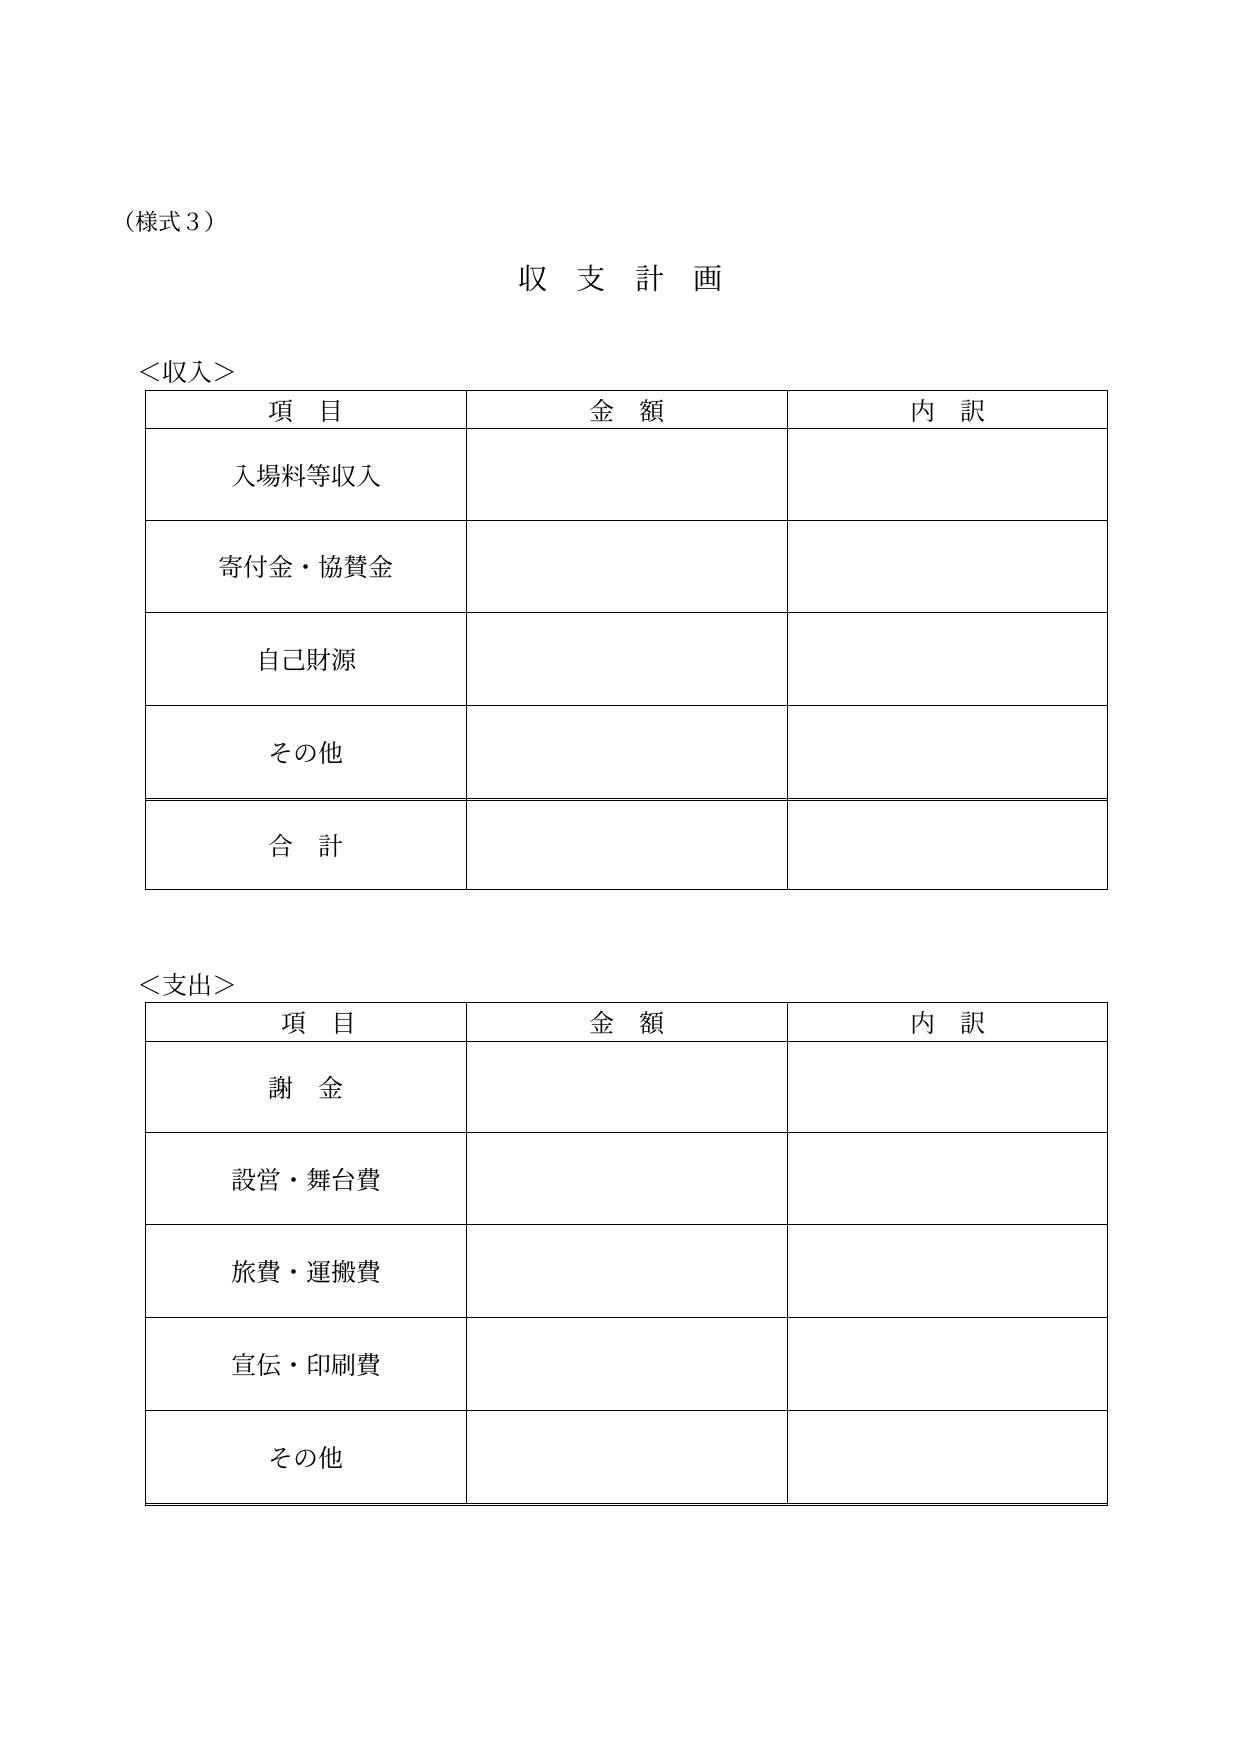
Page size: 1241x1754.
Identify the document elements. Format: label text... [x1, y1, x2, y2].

table_cell [467, 613, 787, 704]
text ＜収入＞ [112, 352, 1128, 389]
table_cell 入場料等収入 [146, 429, 466, 519]
table_header 項 目 [146, 391, 466, 428]
table_cell その他 [146, 1411, 466, 1502]
table_cell [467, 706, 787, 798]
table_cell 合 計 [146, 801, 466, 889]
table_cell [467, 1411, 787, 1502]
text ＜支出＞ [112, 965, 1128, 1002]
table_cell [467, 1318, 787, 1410]
table_cell [788, 1133, 1107, 1224]
table_cell 謝 金 [146, 1042, 466, 1132]
table_cell [467, 1133, 787, 1224]
table_cell 寄付金・協賛金 [146, 521, 466, 612]
table_cell [788, 429, 1107, 519]
table_cell 自己財源 [146, 613, 466, 704]
table_cell [788, 1042, 1107, 1132]
table_cell [467, 1042, 787, 1132]
text 収 支 計 画 [112, 239, 1128, 314]
table_cell 旅費・運搬費 [146, 1225, 466, 1317]
text （様式３） [112, 202, 1128, 239]
table_header 内 訳 [788, 1003, 1107, 1041]
table_cell [467, 429, 787, 519]
table_header 金 額 [467, 1003, 787, 1041]
table_cell [467, 801, 787, 889]
table_header 内 訳 [788, 391, 1107, 428]
table_cell 設営・舞台費 [146, 1133, 466, 1224]
table_header 項 目 [146, 1003, 466, 1041]
table_cell [788, 1225, 1107, 1317]
table_cell [467, 1225, 787, 1317]
table_cell [788, 801, 1107, 889]
table_cell [788, 1318, 1107, 1410]
table_header 金 額 [467, 391, 787, 428]
table_cell [788, 1411, 1107, 1502]
table_cell [788, 613, 1107, 704]
table_cell [788, 521, 1107, 612]
table_cell 宣伝・印刷費 [146, 1318, 466, 1410]
table_cell [467, 521, 787, 612]
table_cell [788, 706, 1107, 798]
table_cell その他 [146, 706, 466, 798]
